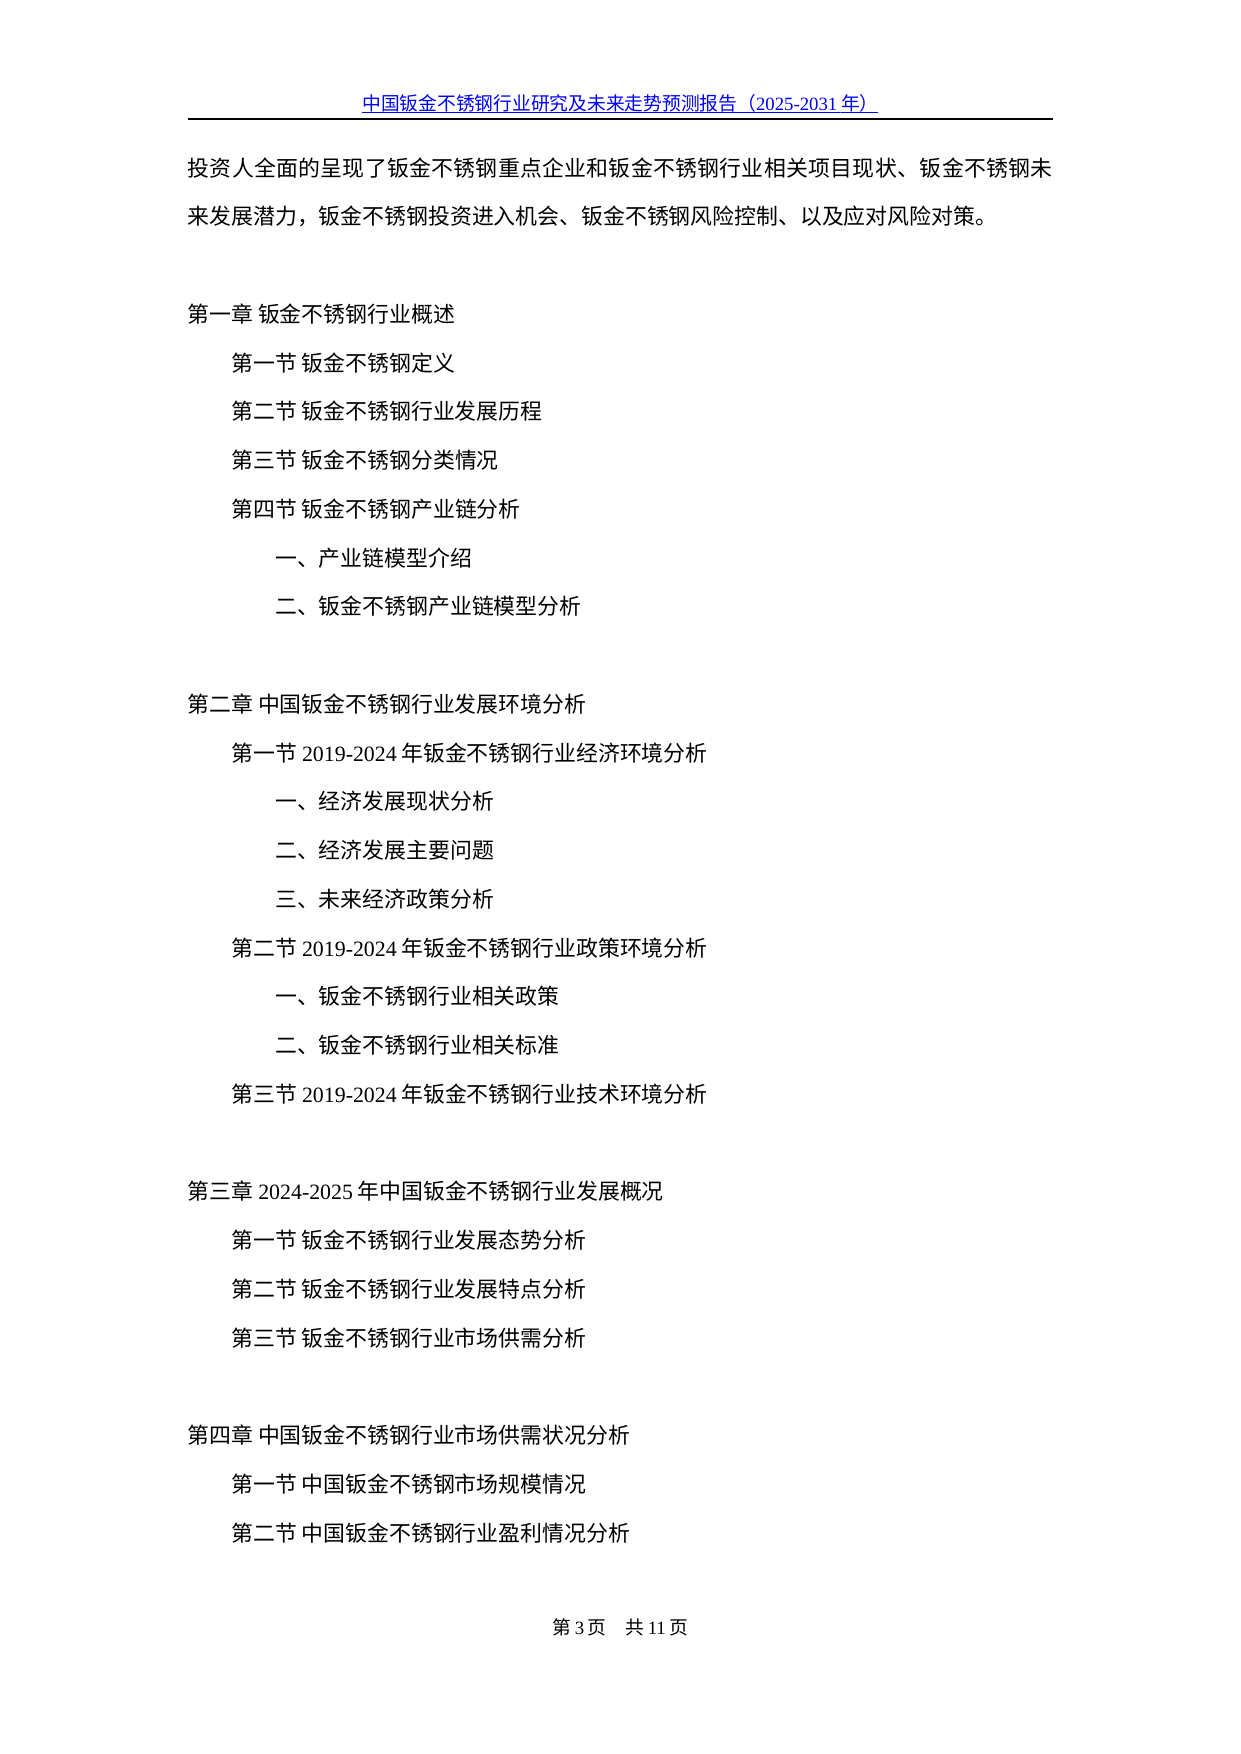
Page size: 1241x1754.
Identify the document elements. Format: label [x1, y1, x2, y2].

text [187, 150, 1053, 1548]
